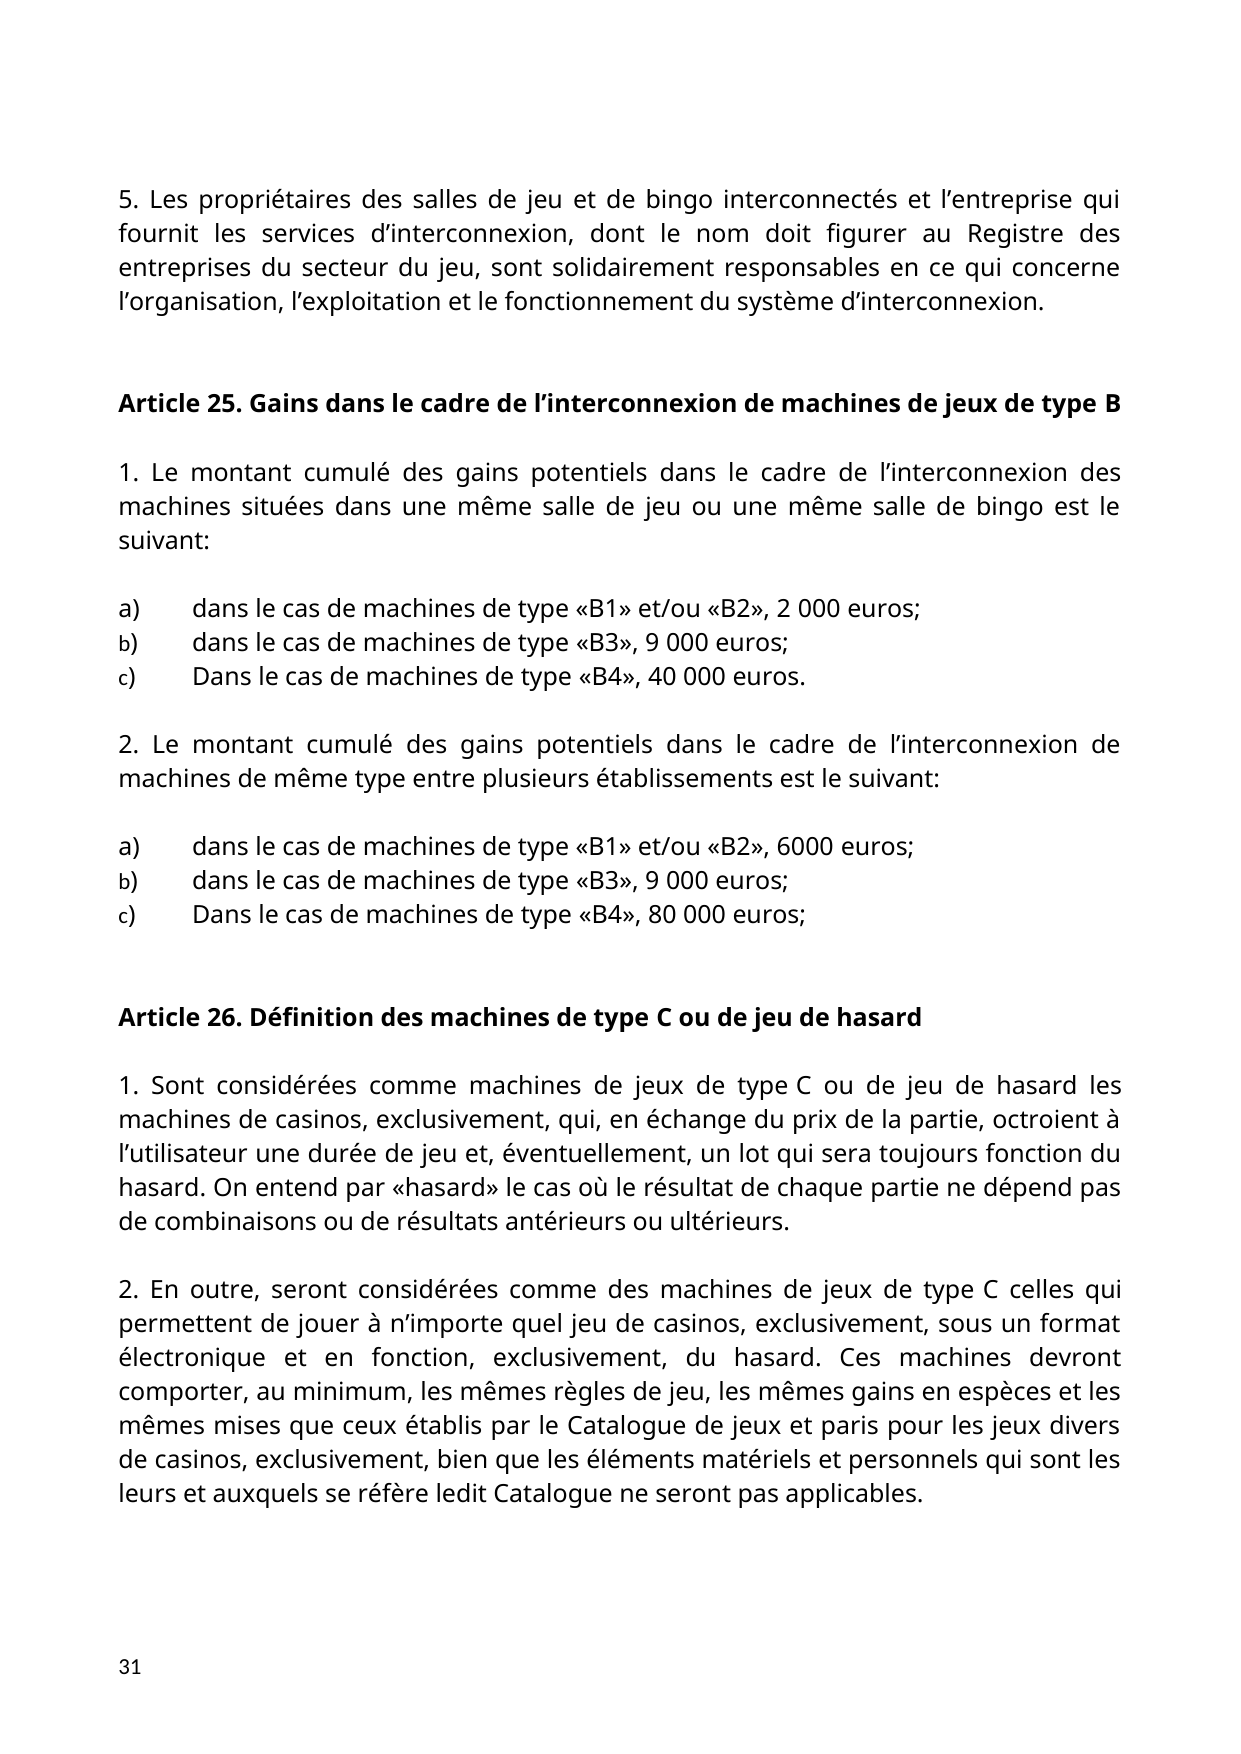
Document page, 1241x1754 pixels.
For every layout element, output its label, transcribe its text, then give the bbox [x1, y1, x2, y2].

text b) dans le cas de machines de type «B3», 9 000 euros; [118, 624, 1122, 658]
text 2. En outre, seront considérées comme des machines de jeux de type C celles qui permettent de jouer à n’importe quel jeu de casinos, exclusivement, sous un format électronique et en fonction, exclusivement, du hasard. Ces machines devront comporter, au minimum, les mêmes règles de jeu, les mêmes gains en espèces et les mêmes mises que ceux établis par le Catalogue de jeux et paris pour les jeux divers de casinos, exclusivement, bien que les éléments matériels et personnels qui sont les leurs et auxquels se réfère ledit Catalogue ne seront pas applicables. [118, 1272, 1122, 1510]
text Article 26. Définition des machines de type C ou de jeu de hasard [118, 999, 1122, 1033]
text b) dans le cas de machines de type «B3», 9 000 euros; [118, 863, 1122, 897]
text 1. Le montant cumulé des gains potentiels dans le cadre de l’interconnexion des machines situées dans une même salle de jeu ou une même salle de bingo est le suivant: [118, 454, 1122, 556]
text c) Dans le cas de machines de type «B4», 80 000 euros; [118, 897, 1122, 931]
text 5. Les propriétaires des salles de jeu et de bingo interconnectés et l’entreprise qui fournit les services d’interconnexion, dont le nom doit figurer au Registre des entreprises du secteur du jeu, sont solidairement responsables en ce qui concerne l’organisation, l’exploitation et le fonctionnement du système d’interconnexion. [118, 182, 1122, 318]
text Article 25. Gains dans le cadre de l’interconnexion de machines de jeux de type B [118, 386, 1122, 420]
text c) Dans le cas de machines de type «B4», 40 000 euros. [118, 658, 1122, 693]
text 1. Sont considérées comme machines de jeux de type C ou de jeu de hasard les machines de casinos, exclusivement, qui, en échange du prix de la partie, octroient à l’utilisateur une durée de jeu et, éventuellement, un lot qui sera toujours fonction du hasard. On entend par «hasard» le cas où le résultat de chaque partie ne dépend pas de combinaisons ou de résultats antérieurs ou ultérieurs. [118, 1067, 1122, 1238]
text a) dans le cas de machines de type «B1» et/ou «B2», 2 000 euros; [118, 590, 1122, 624]
text 2. Le montant cumulé des gains potentiels dans le cadre de l’interconnexion de machines de même type entre plusieurs établissements est le suivant: [118, 727, 1122, 795]
text a) dans le cas de machines de type «B1» et/ou «B2», 6000 euros; [118, 829, 1122, 863]
